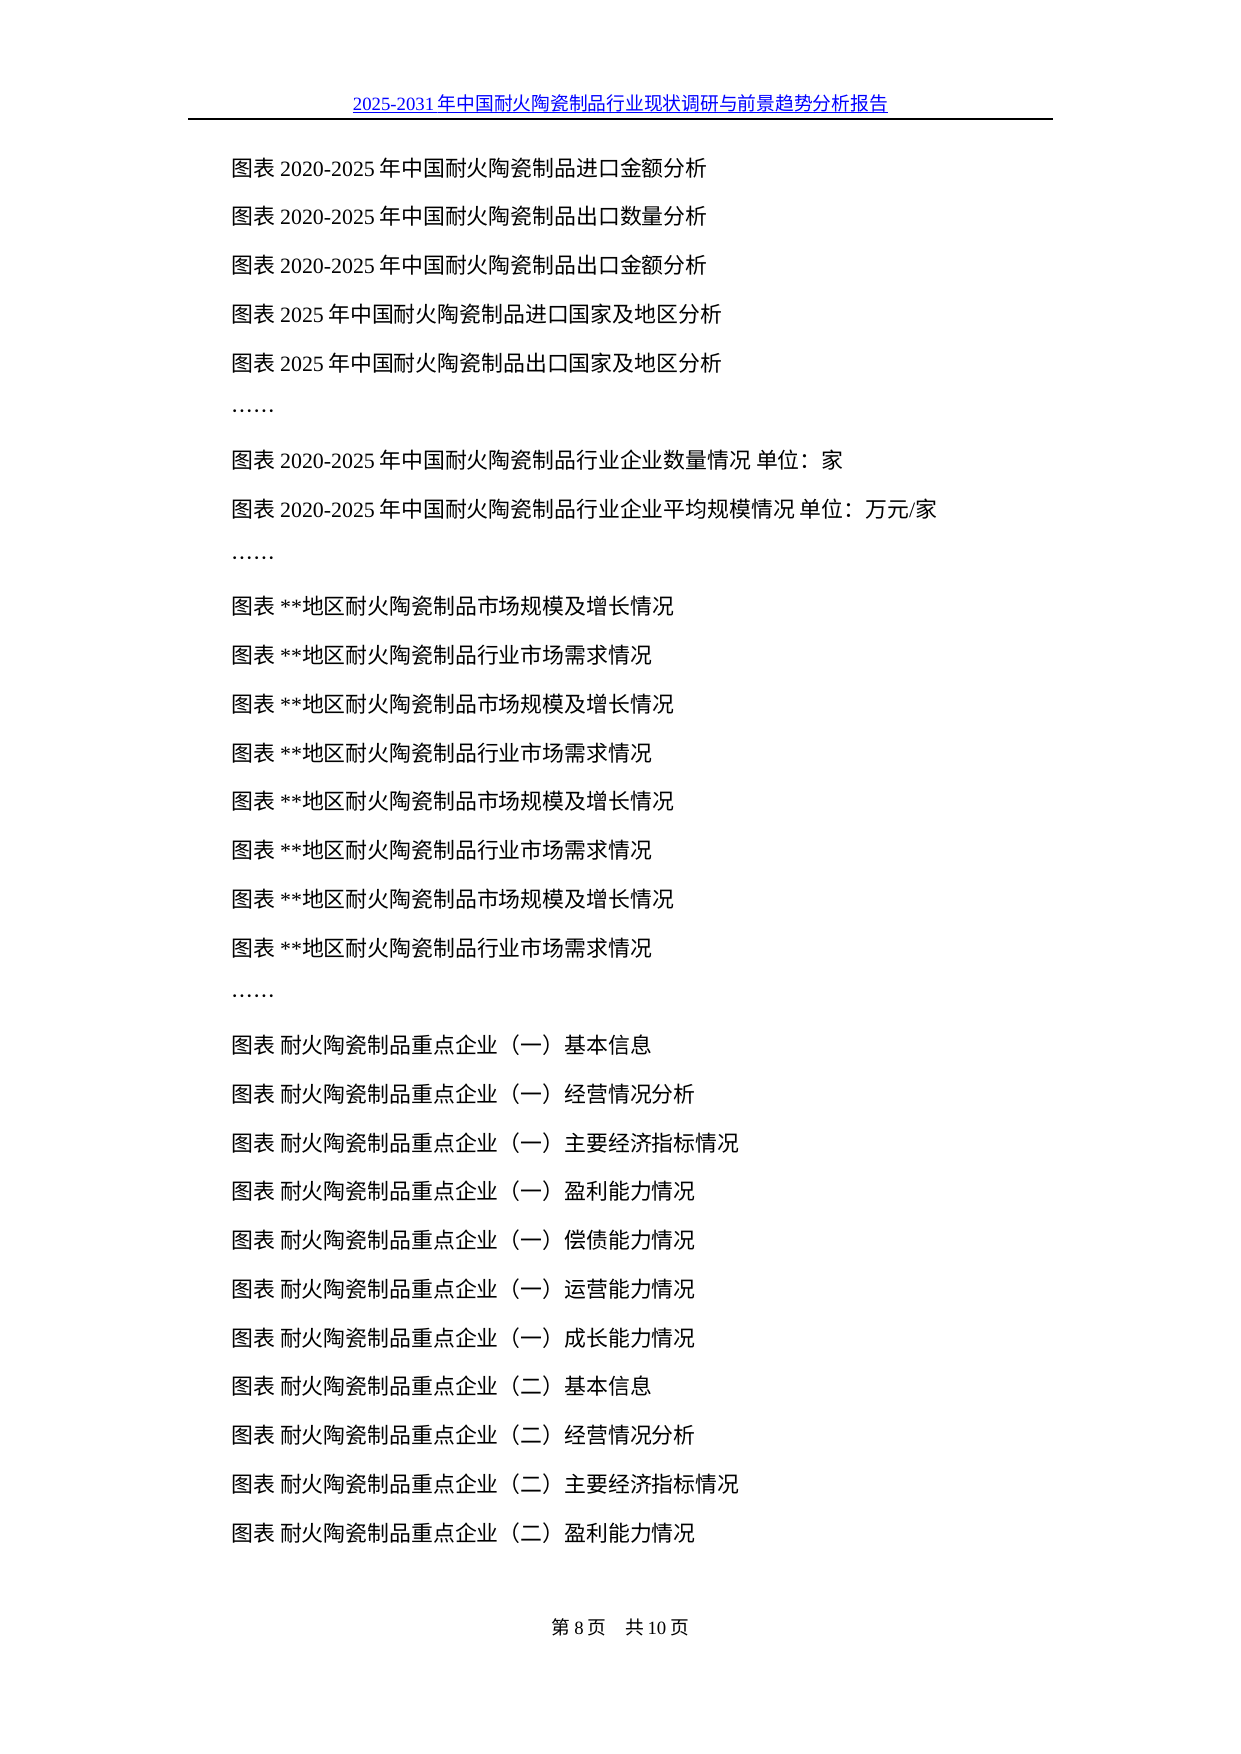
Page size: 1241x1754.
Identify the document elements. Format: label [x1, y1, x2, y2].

text [187, 150, 1053, 1548]
